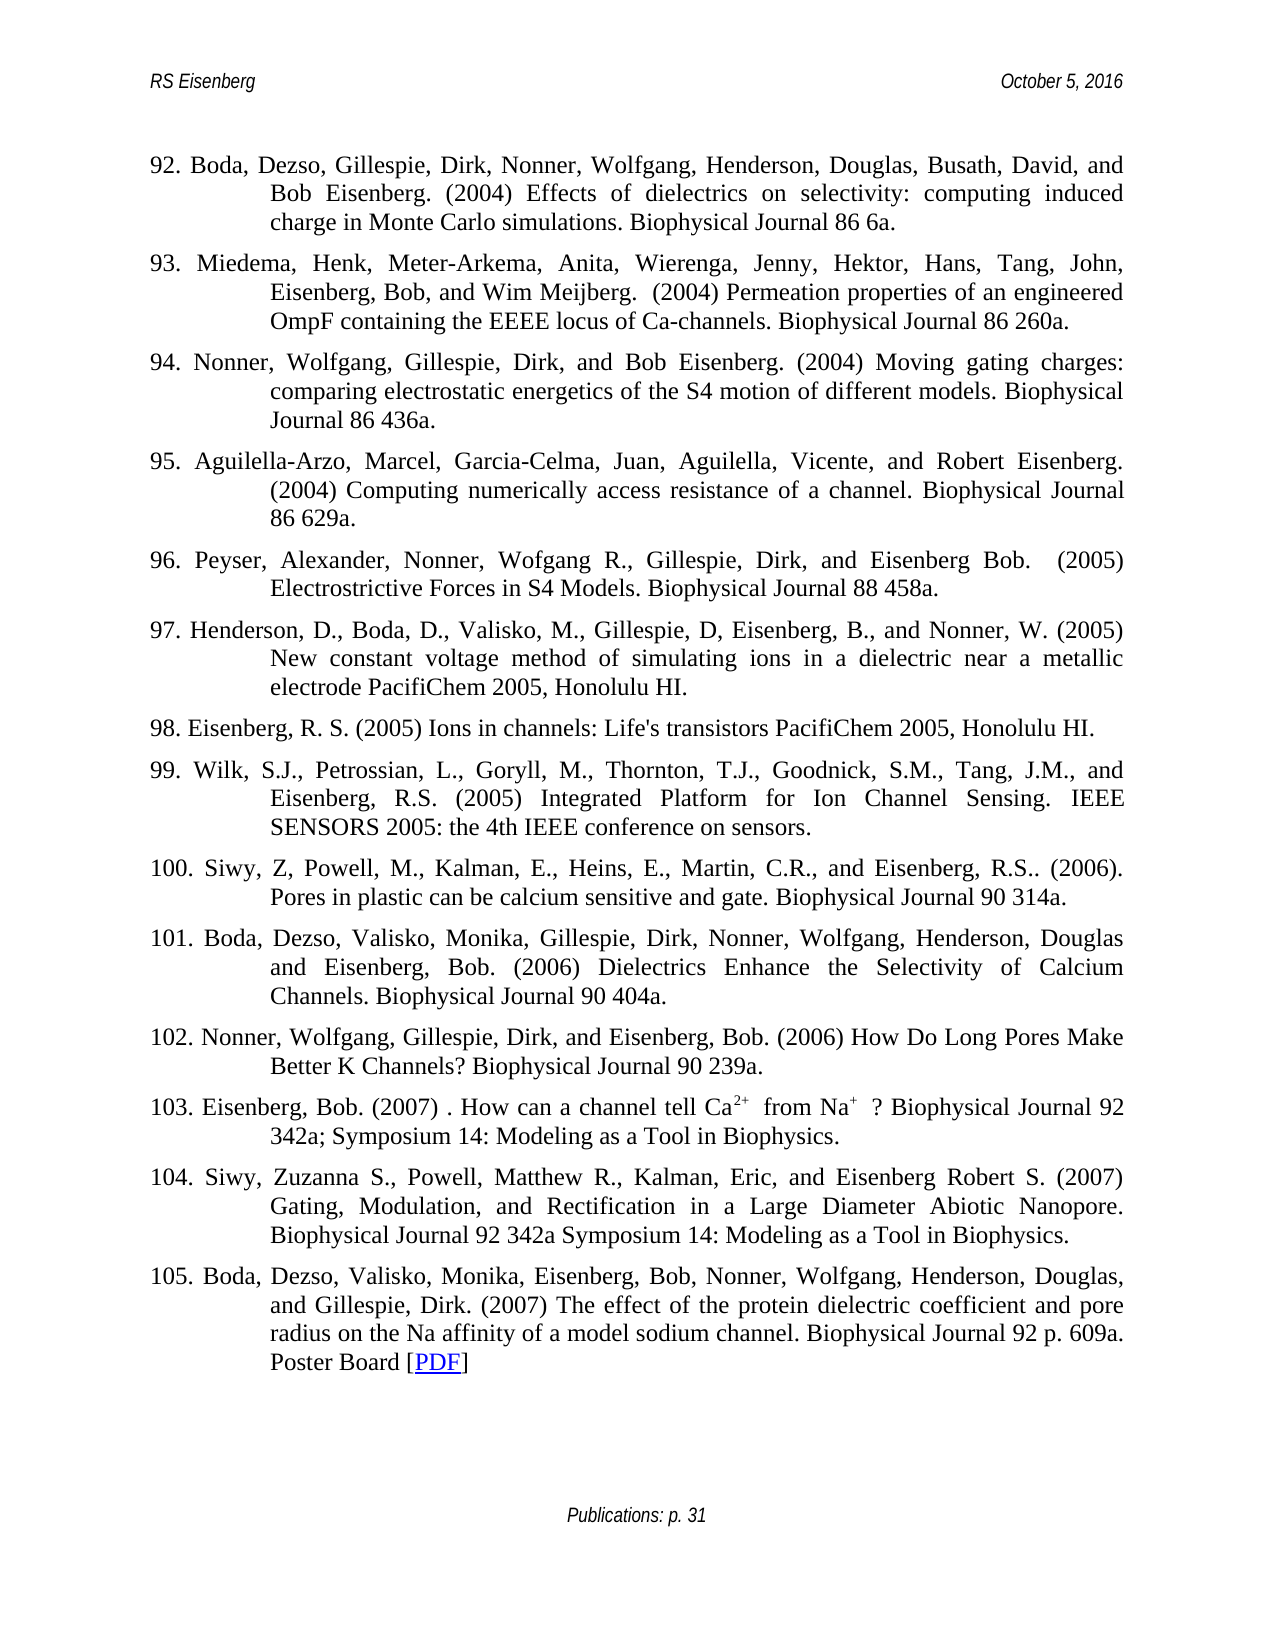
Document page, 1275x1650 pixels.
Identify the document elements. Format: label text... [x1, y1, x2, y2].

text 103. Eisenberg, Bob. (2007) . How can a channel tell Ca2+ from Na+ ? Biophysical Journal 92 342a; Symposium 14: Modeling as a Tool in Biophysics. [150, 1092, 1125, 1150]
text 102. Nonner, Wolfgang, Gillespie, Dirk, and Eisenberg, Bob. (2006) How Do Long Pores Make Better K Channels? Biophysical Journal 90 239a. [150, 1022, 1125, 1080]
text 98. Eisenberg, R. S. (2005) Ions in channels: Life's transistors PacifiChem 2005, Honolulu HI. [150, 713, 1125, 742]
text 94. Nonner, Wolfgang, Gillespie, Dirk, and Bob Eisenberg. (2004) Moving gating charges: comparing electrostatic energetics of the S4 motion of different models. Biophysical Journal 86 436a. [150, 347, 1125, 433]
text 92. Boda, Dezso, Gillespie, Dirk, Nonner, Wolfgang, Henderson, Douglas, Busath, David, and Bob Eisenberg. (2004) Effects of dielectrics on selectivity: computing induced charge in Monte Carlo simulations. Biophysical Journal 86 6a. [150, 150, 1125, 236]
text 104. Siwy, Zuzanna S., Powell, Matthew R., Kalman, Eric, and Eisenberg Robert S. (2007) Gating, Modulation, and Rectification in a Large Diameter Abiotic Nanopore. Biophysical Journal 92 342a Symposium 14: Modeling as a Tool in Biophysics. [150, 1162, 1125, 1248]
text 105. Boda, Dezso, Valisko, Monika, Eisenberg, Bob, Nonner, Wolfgang, Henderson, Douglas, and Gillespie, Dirk. (2007) The effect of the protein dielectric coefficient and pore radius on the Na affinity of a model sodium channel. Biophysical Journal 92 p. 609a. Poster Board [PDF] [150, 1261, 1125, 1376]
text 99. Wilk, S.J., Petrossian, L., Goryll, M., Thornton, T.J., Goodnick, S.M., Tang, J.M., and Eisenberg, R.S. (2005) Integrated Platform for Ion Channel Sensing. IEEE SENSORS 2005: the 4th IEEE conference on sensors. [150, 755, 1125, 841]
text 95. Aguilella-Arzo, Marcel, Garcia-Celma, Juan, Aguilella, Vicente, and Robert Eisenberg. (2004) Computing numerically access resistance of a channel. Biophysical Journal 86 629a. [150, 446, 1125, 532]
text 101. Boda, Dezso, Valisko, Monika, Gillespie, Dirk, Nonner, Wolfgang, Henderson, Douglas and Eisenberg, Bob. (2006) Dielectrics Enhance the Selectivity of Calcium Channels. Biophysical Journal 90 404a. [150, 923, 1125, 1010]
text 93. Miedema, Henk, Meter-Arkema, Anita, Wierenga, Jenny, Hektor, Hans, Tang, John, Eisenberg, Bob, and Wim Meijberg. (2004) Permeation properties of an engineered OmpF containing the EEEE locus of Ca-channels. Biophysical Journal 86 260a. [150, 248, 1125, 335]
text 97. Henderson, D., Boda, D., Valisko, M., Gillespie, D, Eisenberg, B., and Nonner, W. (2005) New constant voltage method of simulating ions in a dielectric near a metallic electrode PacifiChem 2005, Honolulu HI. [150, 615, 1125, 701]
text 100. Siwy, Z, Powell, M., Kalman, E., Heins, E., Martin, C.R., and Eisenberg, R.S.. (2006). Pores in plastic can be calcium sensitive and gate. Biophysical Journal 90 314a. [150, 853, 1125, 911]
text 96. Peyser, Alexander, Nonner, Wofgang R., Gillespie, Dirk, and Eisenberg Bob. (2005) Electrostrictive Forces in S4 Models. Biophysical Journal 88 458a. [150, 545, 1125, 602]
